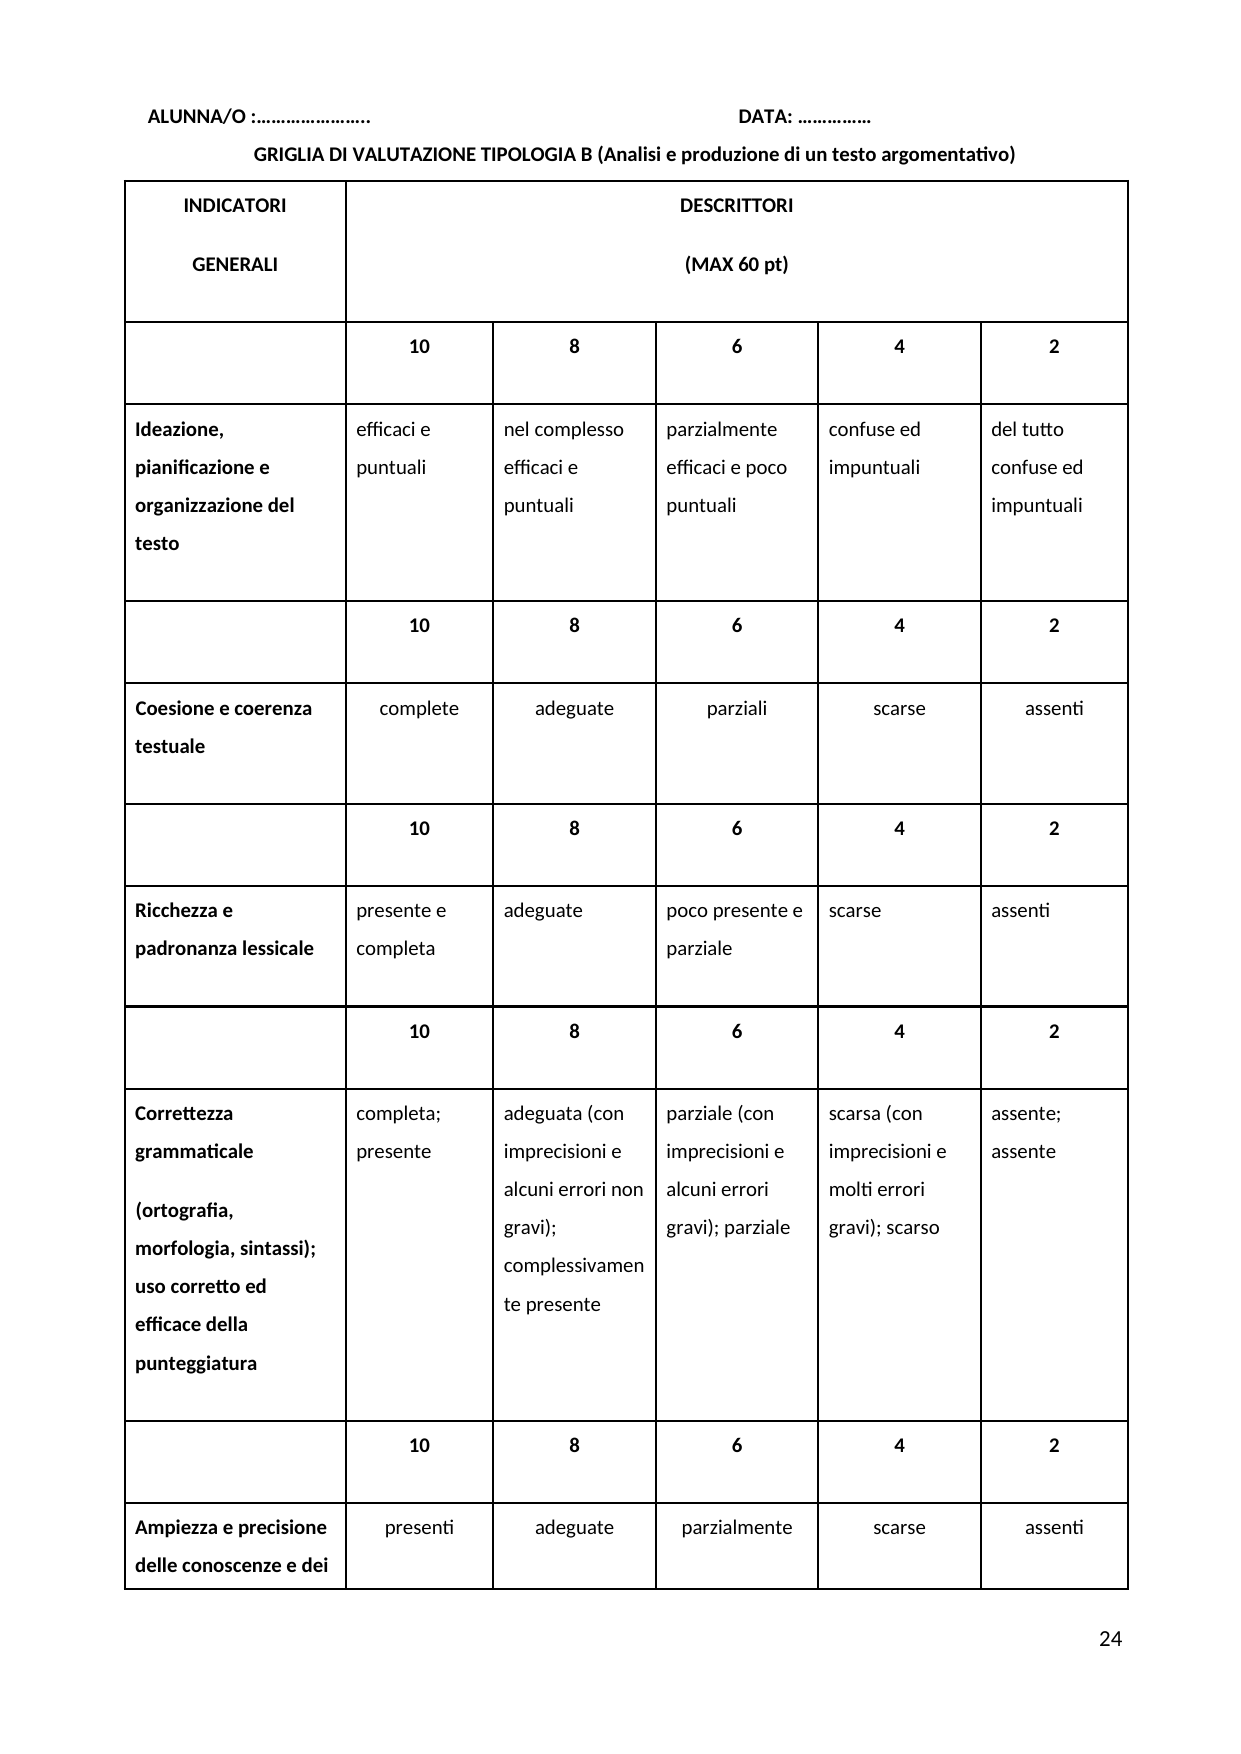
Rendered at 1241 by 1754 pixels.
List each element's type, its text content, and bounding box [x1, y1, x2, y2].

table_cell nel complesso efficaci e puntuali [494, 405, 655, 600]
table_cell 10 [347, 1008, 492, 1088]
table_cell 10 [347, 602, 492, 682]
table_cell scarse [819, 684, 980, 803]
table_cell 4 [819, 805, 980, 885]
table_cell 6 [657, 323, 817, 403]
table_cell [126, 1504, 345, 1588]
table_cell parzialmente efficaci e poco puntuali [657, 405, 817, 600]
table_cell [126, 323, 345, 403]
table_cell 2 [982, 602, 1127, 682]
table_cell del tutto confuse ed impuntuali [982, 405, 1127, 600]
table_cell scarse [819, 1504, 980, 1588]
table_cell parziale (con imprecisioni e alcuni errori gravi); parziale [657, 1090, 817, 1419]
table_cell Correttezza grammaticale (ortografia, morfologia, sintassi); uso corretto ed efficace della punteggiatura [126, 1090, 345, 1419]
table_cell adeguate [494, 684, 655, 803]
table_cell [657, 1504, 817, 1588]
table_cell adeguate [494, 887, 655, 1005]
table_cell 4 [819, 602, 980, 682]
table_cell complete [347, 684, 492, 803]
table_cell 8 [494, 1008, 655, 1088]
table_cell 10 [347, 1422, 492, 1502]
table_cell [126, 602, 345, 682]
table_cell assenti [982, 1504, 1127, 1588]
table_cell efficaci e puntuali [347, 405, 492, 600]
table_cell Coesione e coerenza testuale [126, 684, 345, 803]
table_cell 10 [347, 805, 492, 885]
table_cell 6 [657, 1008, 817, 1088]
text GRIGLIA DI VALUTAZIONE TIPOLOGIA B (Analisi e produzione di un testo argomentativo) [148, 142, 1122, 167]
table_cell [126, 1008, 345, 1088]
table_cell scarsa (con imprecisioni e molti errori gravi); scarso [819, 1090, 980, 1419]
table_cell 4 [819, 1422, 980, 1502]
table_cell 6 [657, 1422, 817, 1502]
table_cell Ideazione, pianificazione e organizzazione del testo [126, 405, 345, 600]
table_cell 4 [819, 1008, 980, 1088]
table_cell adeguate [494, 1504, 655, 1588]
table_cell presente e completa [347, 887, 492, 1005]
table_cell 2 [982, 323, 1127, 403]
table_cell confuse ed impuntuali [819, 405, 980, 600]
table_cell 4 [819, 323, 980, 403]
table_cell 8 [494, 1422, 655, 1502]
table_cell presenti [347, 1504, 492, 1588]
table_header DESCRITTORI (MAX 60 pt) [347, 182, 1127, 321]
table_cell completa; presente [347, 1090, 492, 1419]
table_cell poco presente e parziale [657, 887, 817, 1005]
table_cell 6 [657, 805, 817, 885]
table_cell scarse [819, 887, 980, 1005]
table_cell 8 [494, 602, 655, 682]
table_cell Ricchezza e padronanza lessicale [126, 887, 345, 1005]
table_cell 2 [982, 805, 1127, 885]
table_cell [126, 805, 345, 885]
table_header INDICATORI GENERALI [126, 182, 345, 321]
table_cell 2 [982, 1422, 1127, 1502]
table_cell assenti [982, 684, 1127, 803]
table_cell assente; assente [982, 1090, 1127, 1419]
table_cell [126, 1422, 345, 1502]
table_cell 2 [982, 1008, 1127, 1088]
table_cell assenti [982, 887, 1127, 1005]
table_cell 8 [494, 805, 655, 885]
table_cell adeguata (con imprecisioni e alcuni errori non gravi); complessivamente presente [494, 1090, 655, 1419]
table_cell parziali [657, 684, 817, 803]
table_cell 8 [494, 323, 655, 403]
text ALUNNA/O :………………….. DATA: …………… [148, 103, 1122, 129]
table_cell 6 [657, 602, 817, 682]
table_cell 10 [347, 323, 492, 403]
